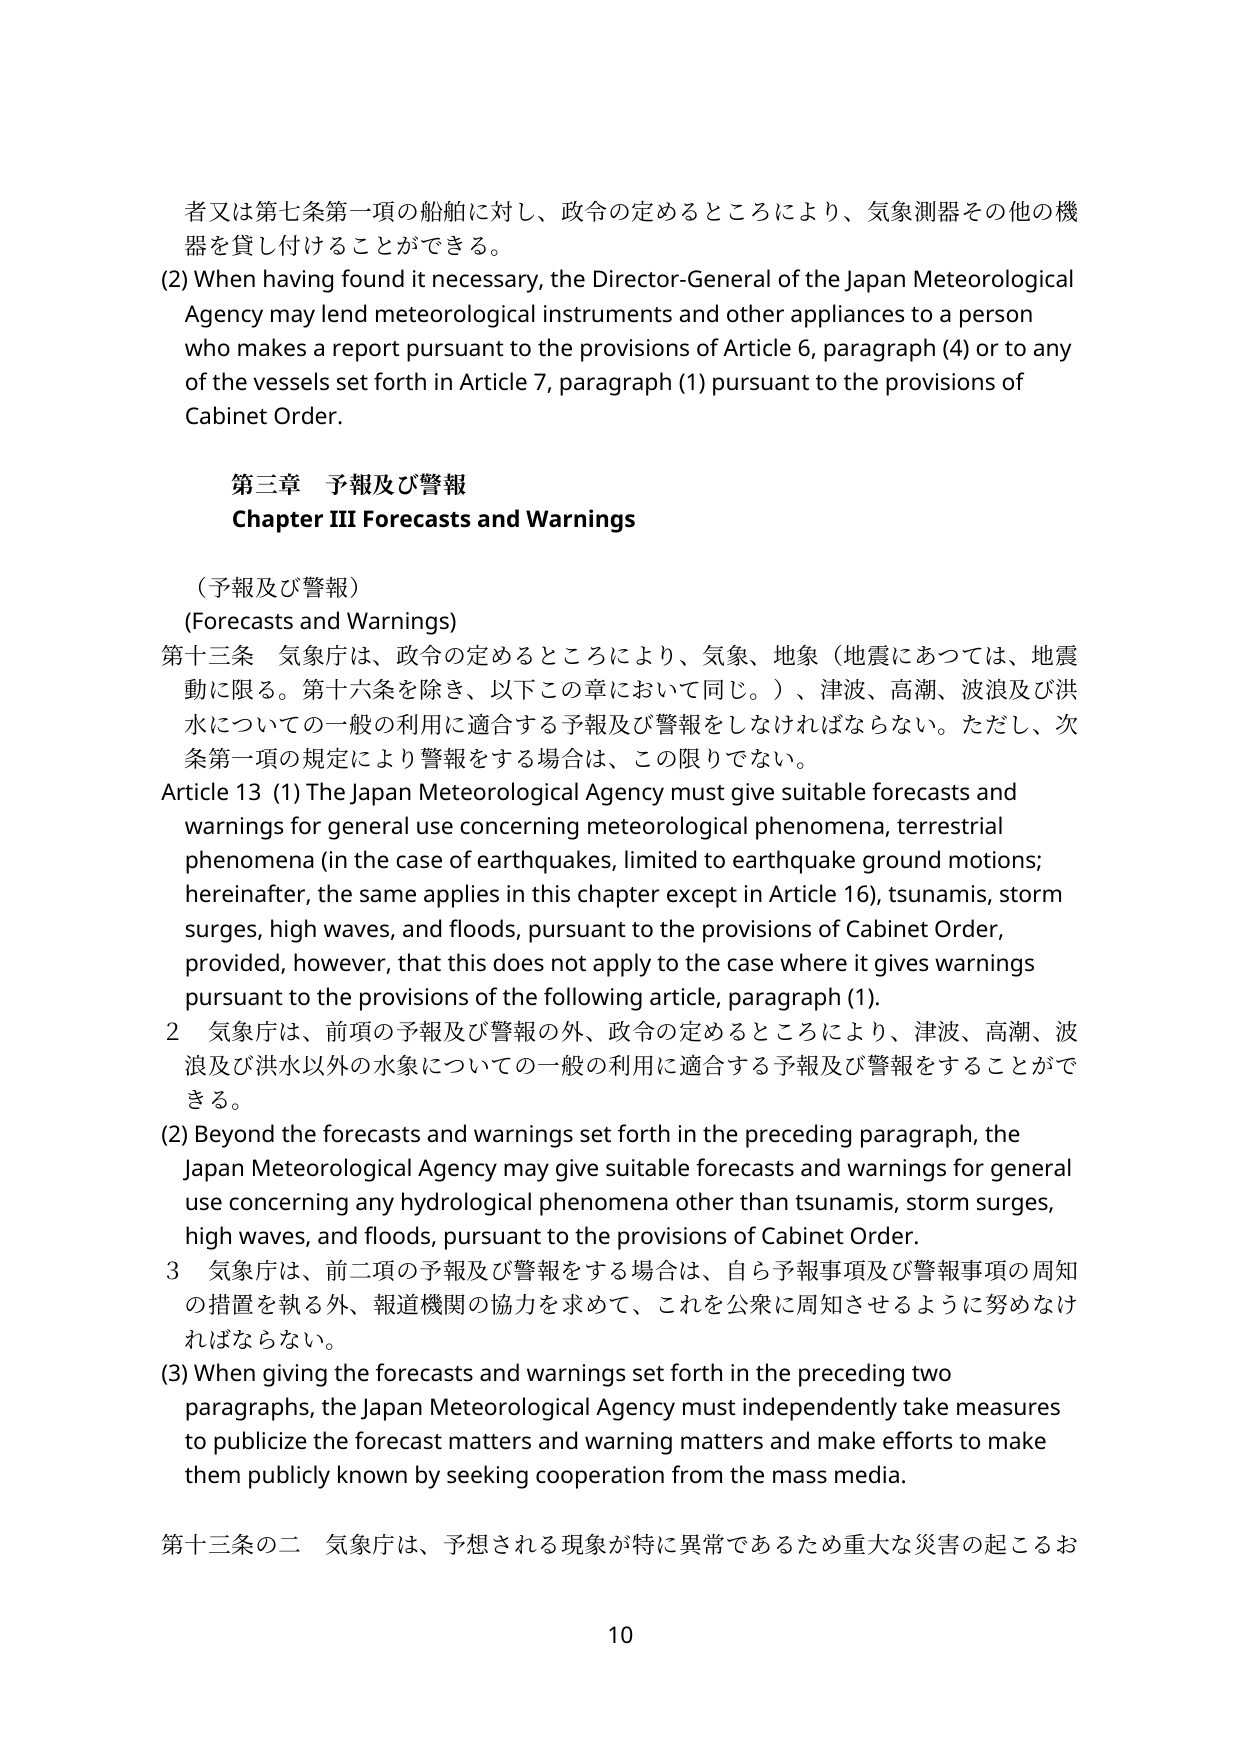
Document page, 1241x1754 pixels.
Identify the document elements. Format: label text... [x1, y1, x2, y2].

text Chapter III Forecasts and Warnings [230, 501, 1079, 535]
text Article 13 (1) The Japan Meteorological Agency must give suitable forecasts and warnings for general use concerning meteorological phenomena, terrestrial phenomena (in the case of earthquakes, limited to earthquake ground motions; hereinafter, the same applies in this chapter except in Article 16), tsunamis, storm surges, high waves, and floods, pursuant to the provisions of Cabinet Order, provided, however, that this does not apply to the case where it gives warnings pursuant to the provisions of the following article, paragraph (1). [161, 774, 1079, 1014]
text (3) When giving the forecasts and warnings set forth in the preceding two paragraphs, the Japan Meteorological Agency must independently take measures to publicize the forecast matters and warning matters and make efforts to make them publicly known by seeking cooperation from the mass media. [161, 1355, 1079, 1492]
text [161, 194, 1079, 262]
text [161, 1526, 1079, 1560]
text (2) Beyond the forecasts and warnings set forth in the preceding paragraph, the Japan Meteorological Agency may give suitable forecasts and warnings for general use concerning any hydrological phenomena other than tsunamis, storm surges, high waves, and floods, pursuant to the provisions of Cabinet Order. [161, 1116, 1079, 1253]
text ２ 気象庁は、前項の予報及び警報の外、政令の定めるところにより、津波、高潮、波浪及び洪水以外の水象についての一般の利用に適合する予報及び警報をすることができる。 [161, 1014, 1079, 1116]
text 第十三条 気象庁は、政令の定めるところにより、気象、地象（地震にあつては、地震動に限る。第十六条を除き、以下この章において同じ。）、津波、高潮、波浪及び洪水についての一般の利用に適合する予報及び警報をしなければならない。ただし、次条第一項の規定により警報をする場合は、この限りでない。 [161, 638, 1079, 774]
text （予報及び警報） [184, 569, 1079, 604]
text (Forecasts and Warnings) [184, 604, 1079, 638]
text (2) When having found it necessary, the Director-General of the Japan Meteorological Agency may lend meteorological instruments and other appliances to a person who makes a report pursuant to the provisions of Article 6, paragraph (4) or to any of the vessels set forth in Article 7, paragraph (1) pursuant to the provisions of Cabinet Order. [161, 262, 1079, 433]
text 第三章 予報及び警報 [230, 467, 1079, 501]
text ３ 気象庁は、前二項の予報及び警報をする場合は、自ら予報事項及び警報事項の周知の措置を執る外、報道機関の協力を求めて、これを公衆に周知させるように努めなければならない。 [161, 1253, 1079, 1355]
